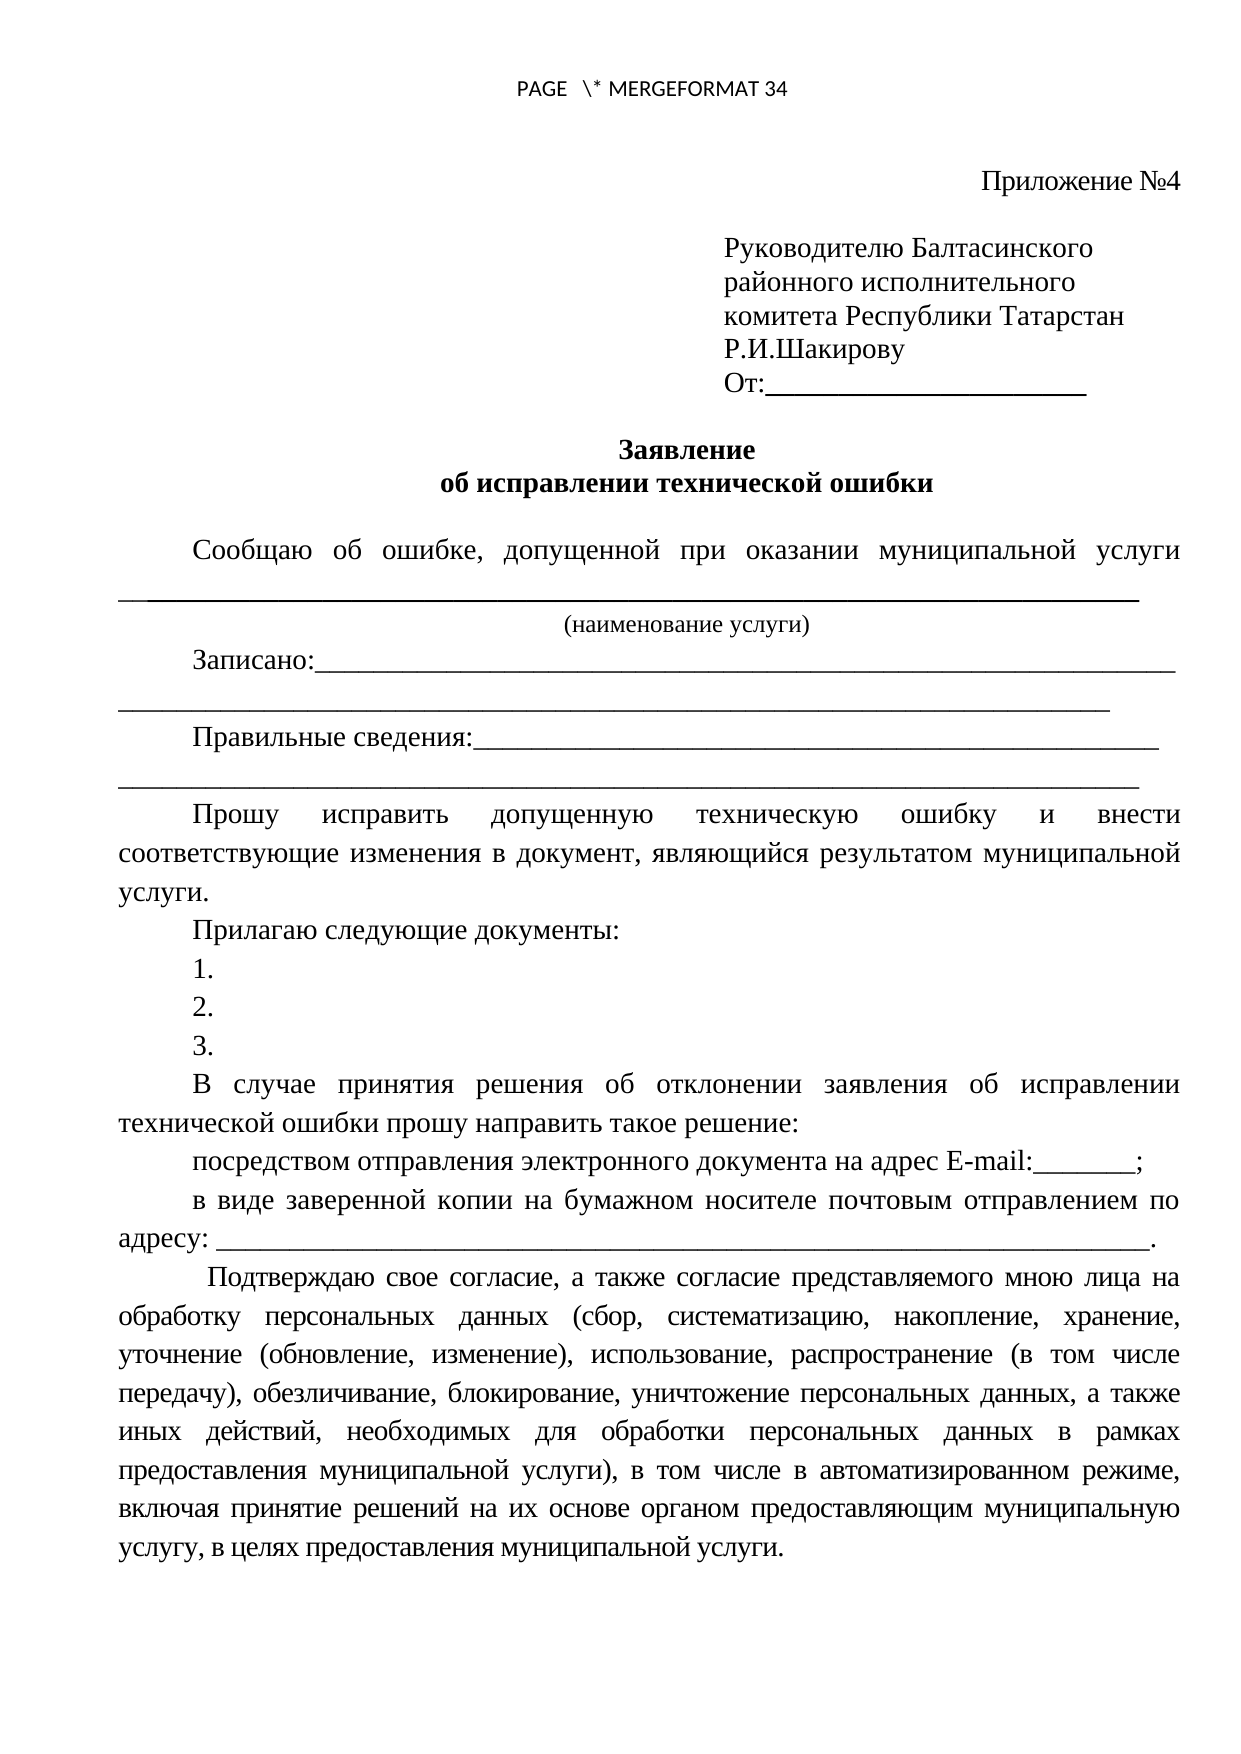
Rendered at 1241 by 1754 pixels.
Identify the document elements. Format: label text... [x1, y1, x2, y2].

text Прошу исправить допущенную техническую ошибку и внести соответствующие изменения в документ, являющийся результатом муниципальной услуги. [118, 797, 1181, 907]
text Приложение №4 [118, 163, 1181, 197]
text Подтверждаю свое согласие, а также согласие представляемого мною лица на обработку персональных данных (сбор, систематизацию, накопление, хранение, уточнение (обновление, изменение), использование, распространение (в том числе передачу), обезличивание, блокирование, уничтожение персональных данных, а также иных действий, необходимых для обработки персональных данных в рамках предоставления муниципальной услуги), в том числе в автоматизированном режиме, включая принятие решений на их основе органом предоставляющим муниципальную услугу, в целях предоставления муниципальной услуги. [118, 1259, 1181, 1562]
text Р.И.Шакирову [723, 331, 1181, 365]
text Сообщаю об ошибке, допущенной при оказании муниципальной услуги ______________________________________________________________________ [118, 532, 1181, 604]
text Заявление [118, 432, 1181, 465]
text 3. [118, 1028, 1181, 1061]
text Записано:_______________________________________________________________________________________________________________________________ [118, 642, 1181, 714]
text 2. [118, 989, 1181, 1023]
text От:______________________ [723, 365, 1181, 398]
text 1. [118, 951, 1181, 984]
text Правильные сведения:_______________________________________________ [118, 719, 1181, 753]
text В случае принятия решения об отклонении заявления об исправлении технической ошибки прошу направить такое решение: [118, 1066, 1181, 1138]
text в виде заверенной копии на бумажном носителе почтовым отправлением по адресу: ________________________________________________________________. [118, 1182, 1181, 1254]
text Прилагаю следующие документы: [118, 912, 1181, 946]
text об исправлении технической ошибки [118, 465, 1181, 499]
text посредством отправления электронного документа на адрес E-mail:_______; [118, 1143, 1181, 1177]
text Руководителю Балтасинского районного исполнительного комитета Республики Татарстан [723, 231, 1181, 331]
text (наименование услуги) [118, 609, 1181, 638]
text ______________________________________________________________________ [118, 758, 1181, 792]
